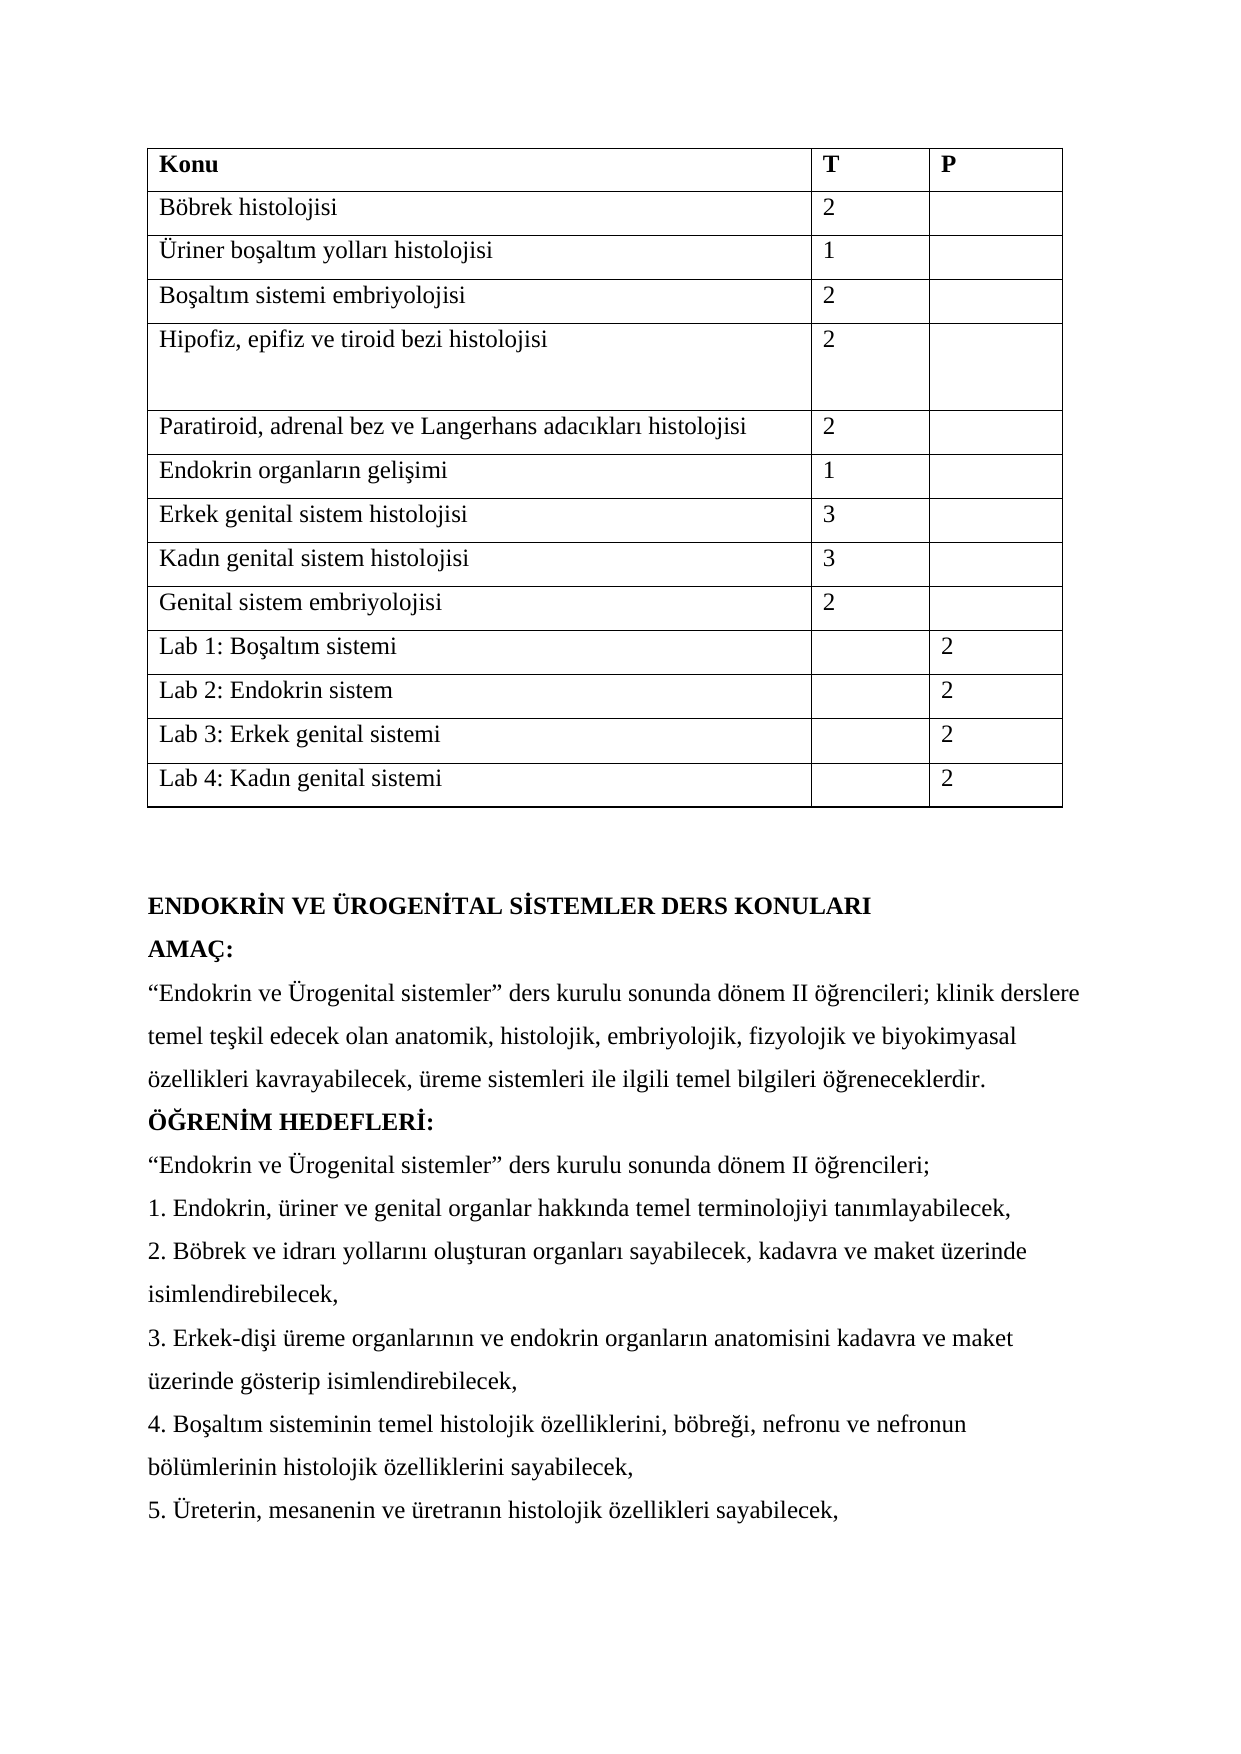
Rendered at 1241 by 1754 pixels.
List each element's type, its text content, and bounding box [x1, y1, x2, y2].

text 2. Böbrek ve idrarı yollarını oluşturan organları sayabilecek, kadavra ve maket üzerinde isimlendirebilecek, [148, 1236, 1093, 1308]
table_cell [930, 543, 1062, 586]
table_cell Kadın genital sistem histolojisi [148, 543, 811, 586]
table_cell 1 [812, 455, 929, 498]
table_cell [930, 499, 1062, 542]
table_cell Hipofiz, epifiz ve tiroid bezi histolojisi [148, 324, 811, 410]
table_cell 2 [812, 324, 929, 410]
table_cell Endokrin organların gelişimi [148, 455, 811, 498]
table_cell 2 [812, 192, 929, 234]
table_cell Genital sistem embriyolojisi [148, 587, 811, 630]
table_cell [930, 280, 1062, 323]
table_cell [812, 675, 929, 718]
table_cell 3 [812, 543, 929, 586]
table_cell Konu [148, 149, 811, 191]
table_cell 2 [930, 764, 1062, 806]
table_cell 2 [812, 280, 929, 323]
table_cell [930, 192, 1062, 234]
table_cell T [812, 149, 929, 191]
table_cell [812, 631, 929, 674]
table_cell [812, 764, 929, 806]
text 3. Erkek-dişi üreme organlarının ve endokrin organların anatomisini kadavra ve maket üzerinde gösterip isimlendirebilecek, [148, 1323, 1093, 1394]
table_cell [930, 411, 1062, 454]
table_cell Lab 2: Endokrin sistem [148, 675, 811, 718]
table_cell 2 [812, 587, 929, 630]
text 1. Endokrin, üriner ve genital organlar hakkında temel terminolojiyi tanımlayabilecek, [148, 1193, 1093, 1222]
table_cell [930, 324, 1062, 410]
table_cell Boşaltım sistemi embriyolojisi [148, 280, 811, 323]
table_cell 2 [930, 675, 1062, 718]
table_cell 2 [930, 719, 1062, 762]
text 5. Üreterin, mesanenin ve üretranın histolojik özellikleri sayabilecek, [148, 1495, 1093, 1524]
table_cell P [930, 149, 1062, 191]
text AMAÇ: [148, 934, 1093, 963]
table_cell Lab 4: Kadın genital sistemi [148, 764, 811, 806]
table_cell 1 [812, 236, 929, 279]
text 4. Boşaltım sisteminin temel histolojik özelliklerini, böbreği, nefronu ve nefronun bölümlerinin histolojik özelliklerini sayabilecek, [148, 1409, 1093, 1481]
text “Endokrin ve Ürogenital sistemler” ders kurulu sonunda dönem II öğrencileri; klinik derslere temel teşkil edecek olan anatomik, histolojik, embriyolojik, fizyolojik ve biyokimyasal özellikleri kavrayabilecek, üreme sistemleri ile ilgili temel bilgileri öğreneceklerdir. [148, 978, 1093, 1093]
table_cell 2 [812, 411, 929, 454]
table_cell [930, 455, 1062, 498]
text ENDOKRİN VE ÜROGENİTAL SİSTEMLER DERS KONULARI [148, 891, 1093, 920]
text “Endokrin ve Ürogenital sistemler” ders kurulu sonunda dönem II öğrencileri; [148, 1150, 1093, 1179]
text ÖĞRENİM HEDEFLERİ: [148, 1107, 1093, 1136]
table_cell Üriner boşaltım yolları histolojisi [148, 236, 811, 279]
table_cell Erkek genital sistem histolojisi [148, 499, 811, 542]
table_cell Paratiroid, adrenal bez ve Langerhans adacıkları histolojisi [148, 411, 811, 454]
table_cell [812, 719, 929, 762]
table_cell Lab 3: Erkek genital sistemi [148, 719, 811, 762]
table_cell Böbrek histolojisi [148, 192, 811, 234]
table_cell Lab 1: Boşaltım sistemi [148, 631, 811, 674]
table_cell 3 [812, 499, 929, 542]
table_cell [930, 587, 1062, 630]
table_cell 2 [930, 631, 1062, 674]
table_cell [930, 236, 1062, 279]
